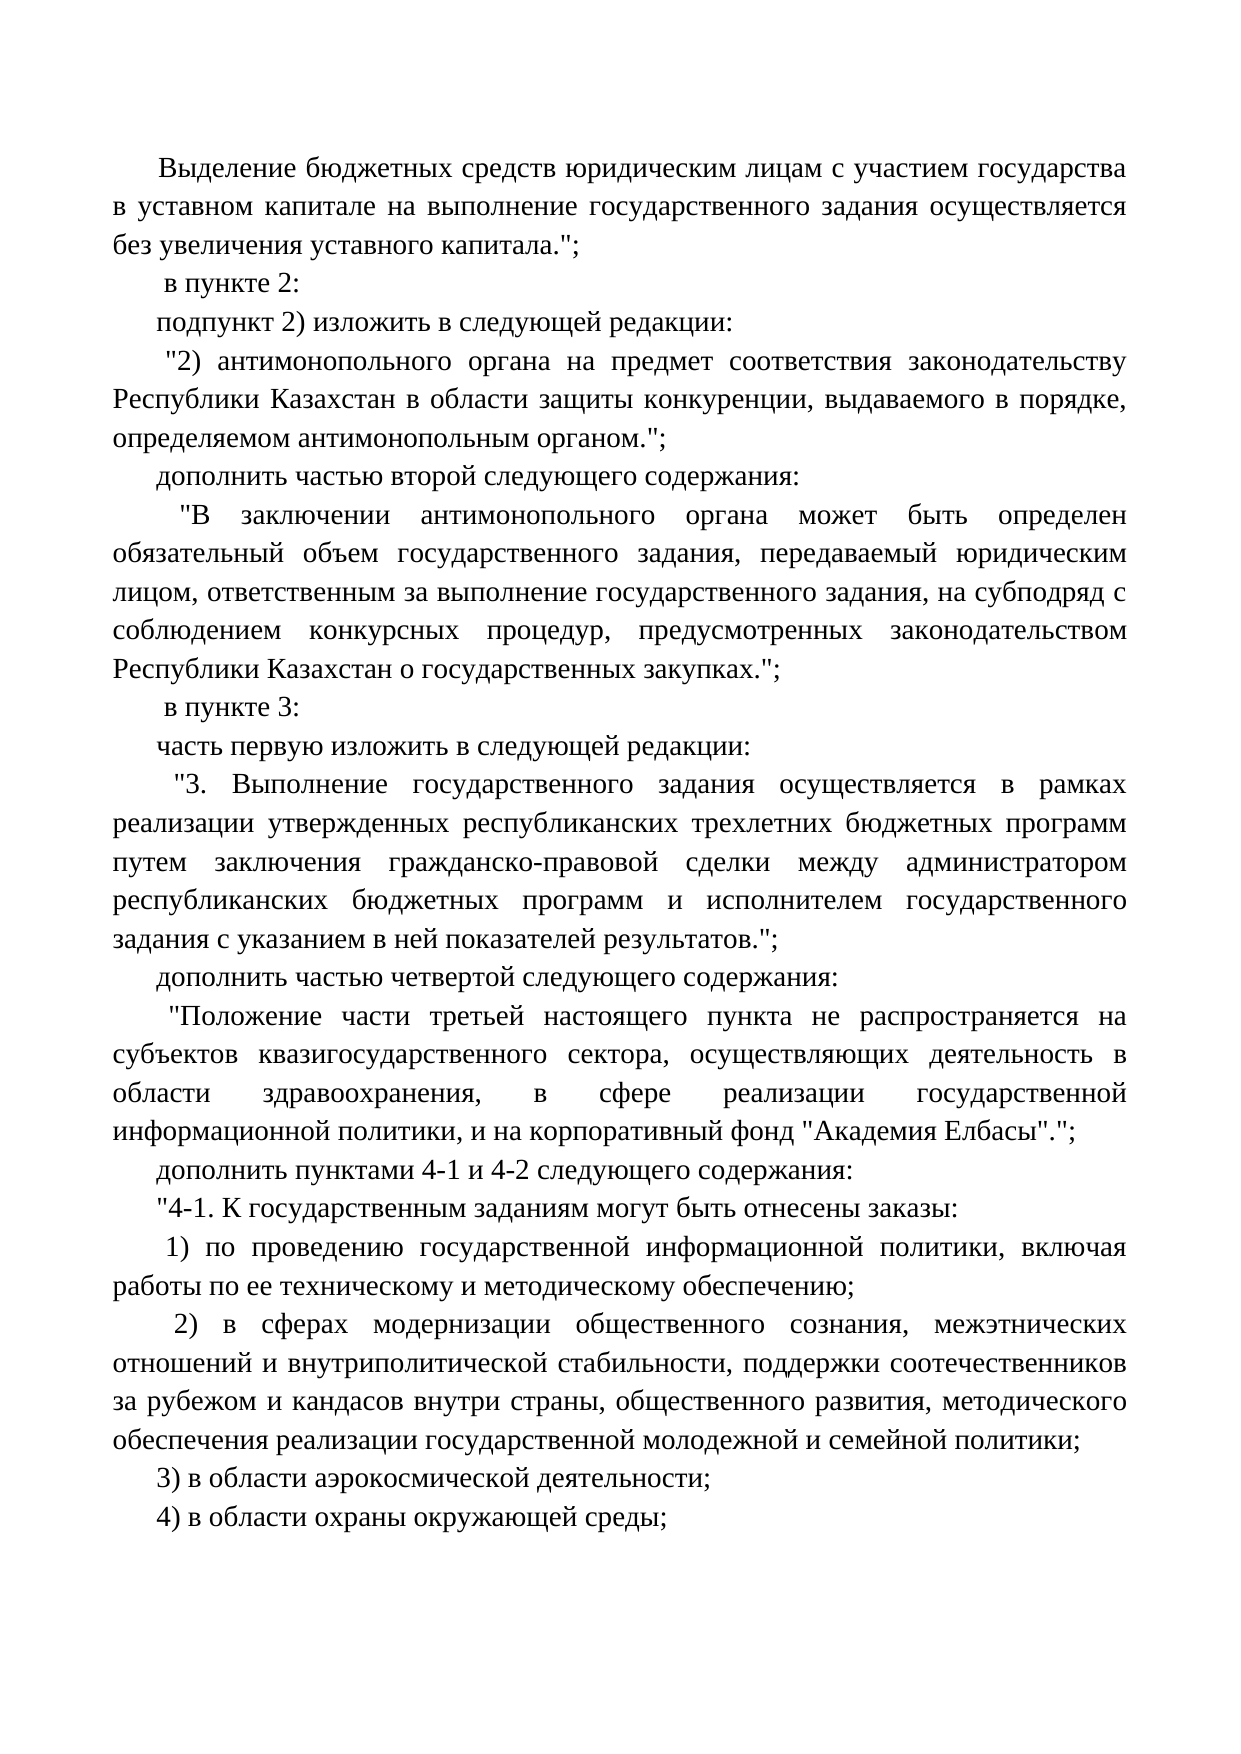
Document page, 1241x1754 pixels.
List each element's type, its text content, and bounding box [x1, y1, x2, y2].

text дополнить частью второй следующего содержания: [112, 458, 1128, 492]
text "3. Выполнение государственного задания осуществляется в рамках реализации утвержденных республиканских трехлетних бюджетных программ путем заключения гражданско-правовой сделки между администратором республиканских бюджетных программ и исполнителем государственного задания с указанием в ней показателей результатов."; [112, 767, 1128, 954]
text дополнить пунктами 4-1 и 4-2 следующего содержания: [112, 1152, 1128, 1186]
text 1) по проведению государственной информационной политики, включая работы по ее техническому и методическому обеспечению; [112, 1229, 1128, 1301]
text Выделение бюджетных средств юридическим лицам с участием государства в уставном капитале на выполнение государственного задания осуществляется без увеличения уставного капитала."; [112, 150, 1128, 261]
text в пункте 2: [112, 266, 1128, 299]
text "Положение части третьей настоящего пункта не распространяется на субъектов квазигосударственного сектора, осуществляющих деятельность в области здравоохранения, в сфере реализации государственной информационной политики, и на корпоративный фонд "Академия Елбасы"."; [112, 998, 1128, 1147]
text 4) в области охраны окружающей среды; [112, 1499, 1128, 1532]
text "4-1. К государственным заданиям могут быть отнесены заказы: [112, 1191, 1128, 1224]
text в пункте 3: [112, 689, 1128, 723]
text подпункт 2) изложить в следующей редакции: [112, 304, 1128, 338]
text часть первую изложить в следующей редакции: [112, 728, 1128, 762]
text дополнить частью четвертой следующего содержания: [112, 959, 1128, 993]
text "2) антимонопольного органа на предмет соответствия законодательству Республики Казахстан в области защиты конкуренции, выдаваемого в порядке, определяемом антимонопольным органом."; [112, 343, 1128, 453]
text 2) в сферах модернизации общественного сознания, межэтнических отношений и внутриполитической стабильности, поддержки соотечественников за рубежом и кандасов внутри страны, общественного развития, методического обеспечения реализации государственной молодежной и семейной политики; [112, 1306, 1128, 1455]
text 3) в области аэрокосмической деятельности; [112, 1460, 1128, 1494]
text "В заключении антимонопольного органа может быть определен обязательный объем государственного задания, передаваемый юридическим лицом, ответственным за выполнение государственного задания, на субподряд с соблюдением конкурсных процедур, предусмотренных законодательством Республики Казахстан о государственных закупках."; [112, 497, 1128, 684]
